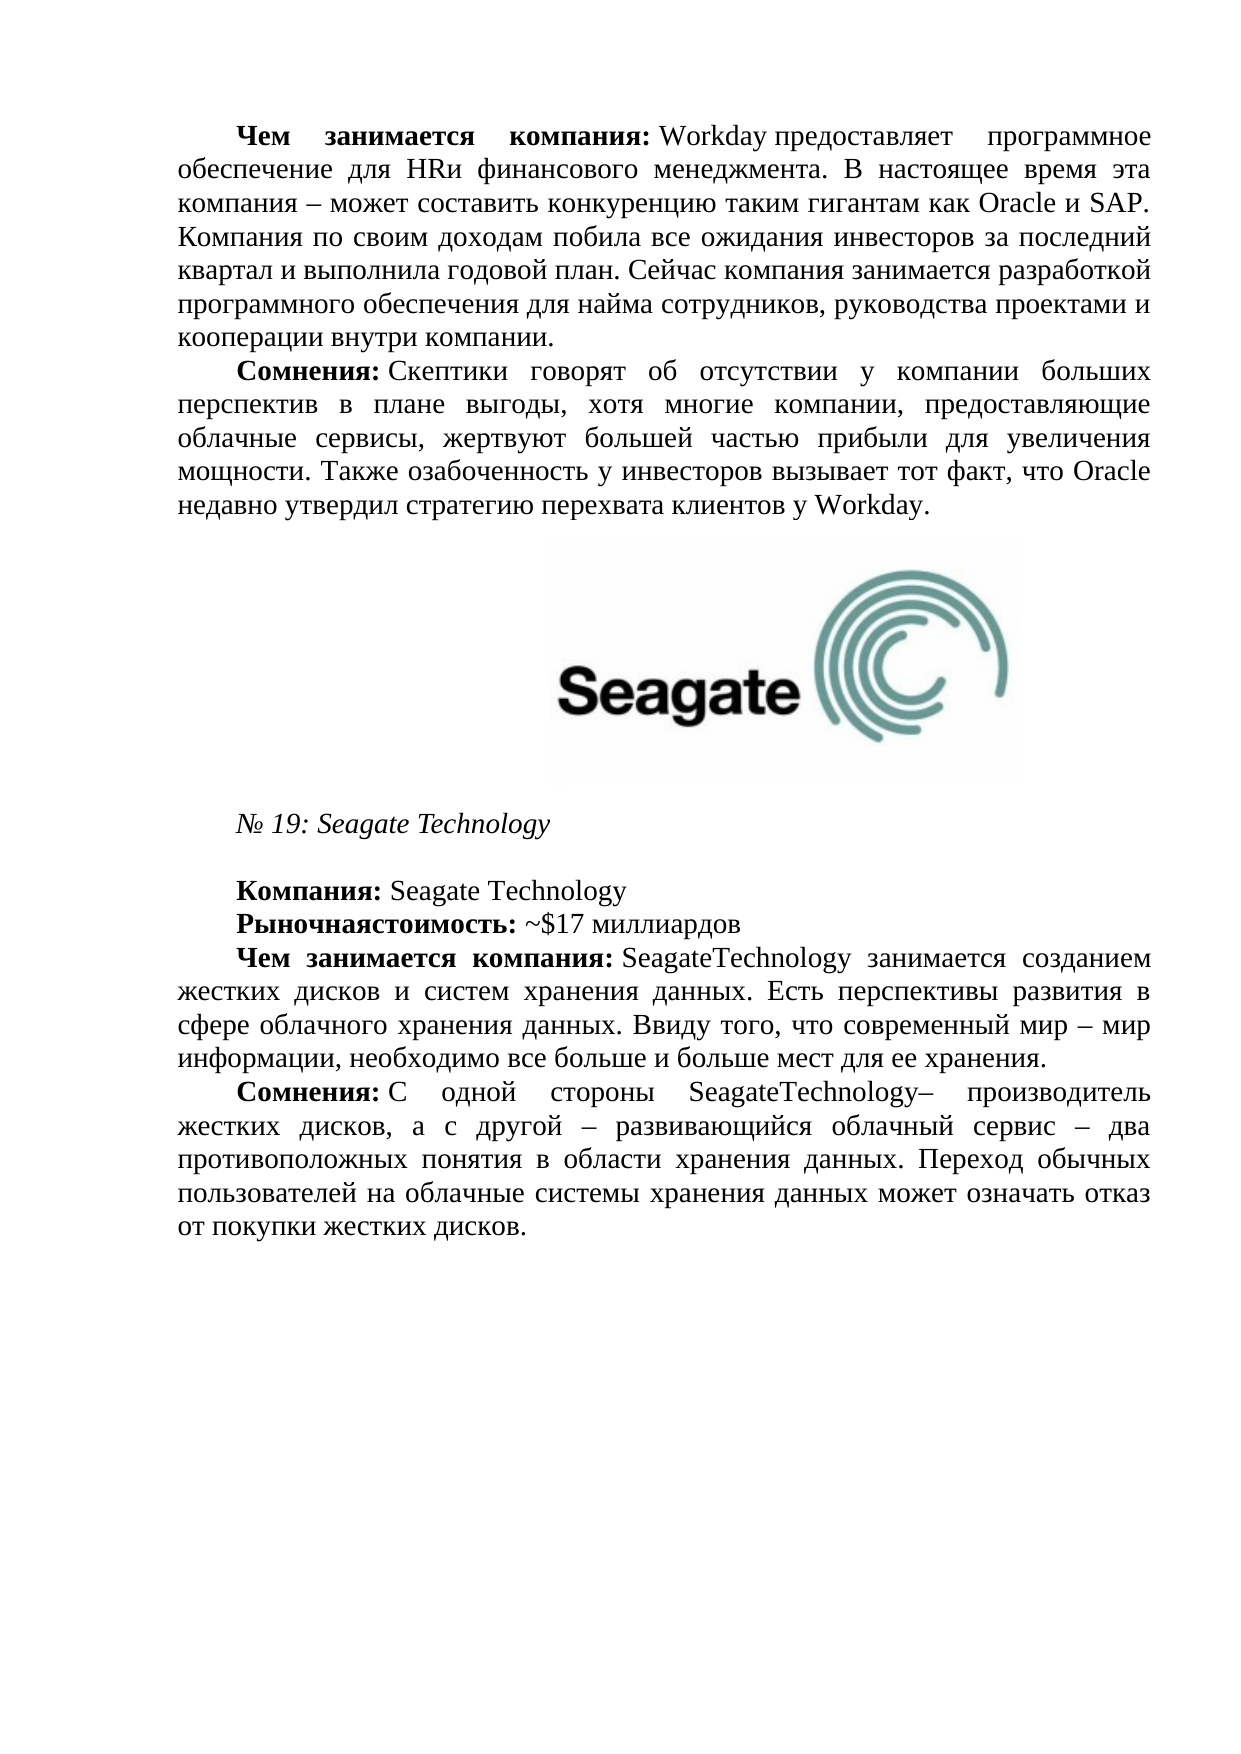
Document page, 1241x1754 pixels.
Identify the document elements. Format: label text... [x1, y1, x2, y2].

text Рыночнаястоимость: ~$17 миллиардов [177, 906, 1152, 940]
text Компания: Seagate Technology [177, 873, 1152, 906]
text Сомнения: С одной стороны SeagateTechnology– производитель жестких дисков, а с другой – развивающийся облачный сервис – два противоположных понятия в области хранения данных. Переход обычных пользователей на облачные системы хранения данных может означать отказ от покупки жестких дисков. [177, 1074, 1152, 1242]
text Чем занимается компания: Workday предоставляет программное обеспечение для HRи финансового менеджмента. В настоящее время эта компания – может составить конкуренцию таким гигантам как Oracle и SAP. Компания по своим доходам побила все ожидания инвесторов за последний квартал и выполнила годовой план. Сейчас компания занимается разработкой программного обеспечения для найма сотрудников, руководства проектами и кооперации внутри компании. [177, 118, 1152, 353]
picture [550, 520, 1019, 834]
subtitle № 19: Seagate Technology [177, 521, 550, 839]
text Сомнения: Скептики говорят об отсутствии у компании больших перспектив в плане выгоды, хотя многие компании, предоставляющие облачные сервисы, жертвуют большей частью прибыли для увеличения мощности. Также озабоченность у инвесторов вызывает тот факт, что Oracle недавно утвердил стратегию перехвата клиентов у Workday. [177, 353, 1152, 521]
text Чем занимается компания: SeagateTechnology занимается созданием жестких дисков и систем хранения данных. Есть перспективы развития в сфере облачного хранения данных. Ввиду того, что современный мир – мир информации, необходимо все больше и больше мест для ее хранения. [177, 940, 1152, 1074]
